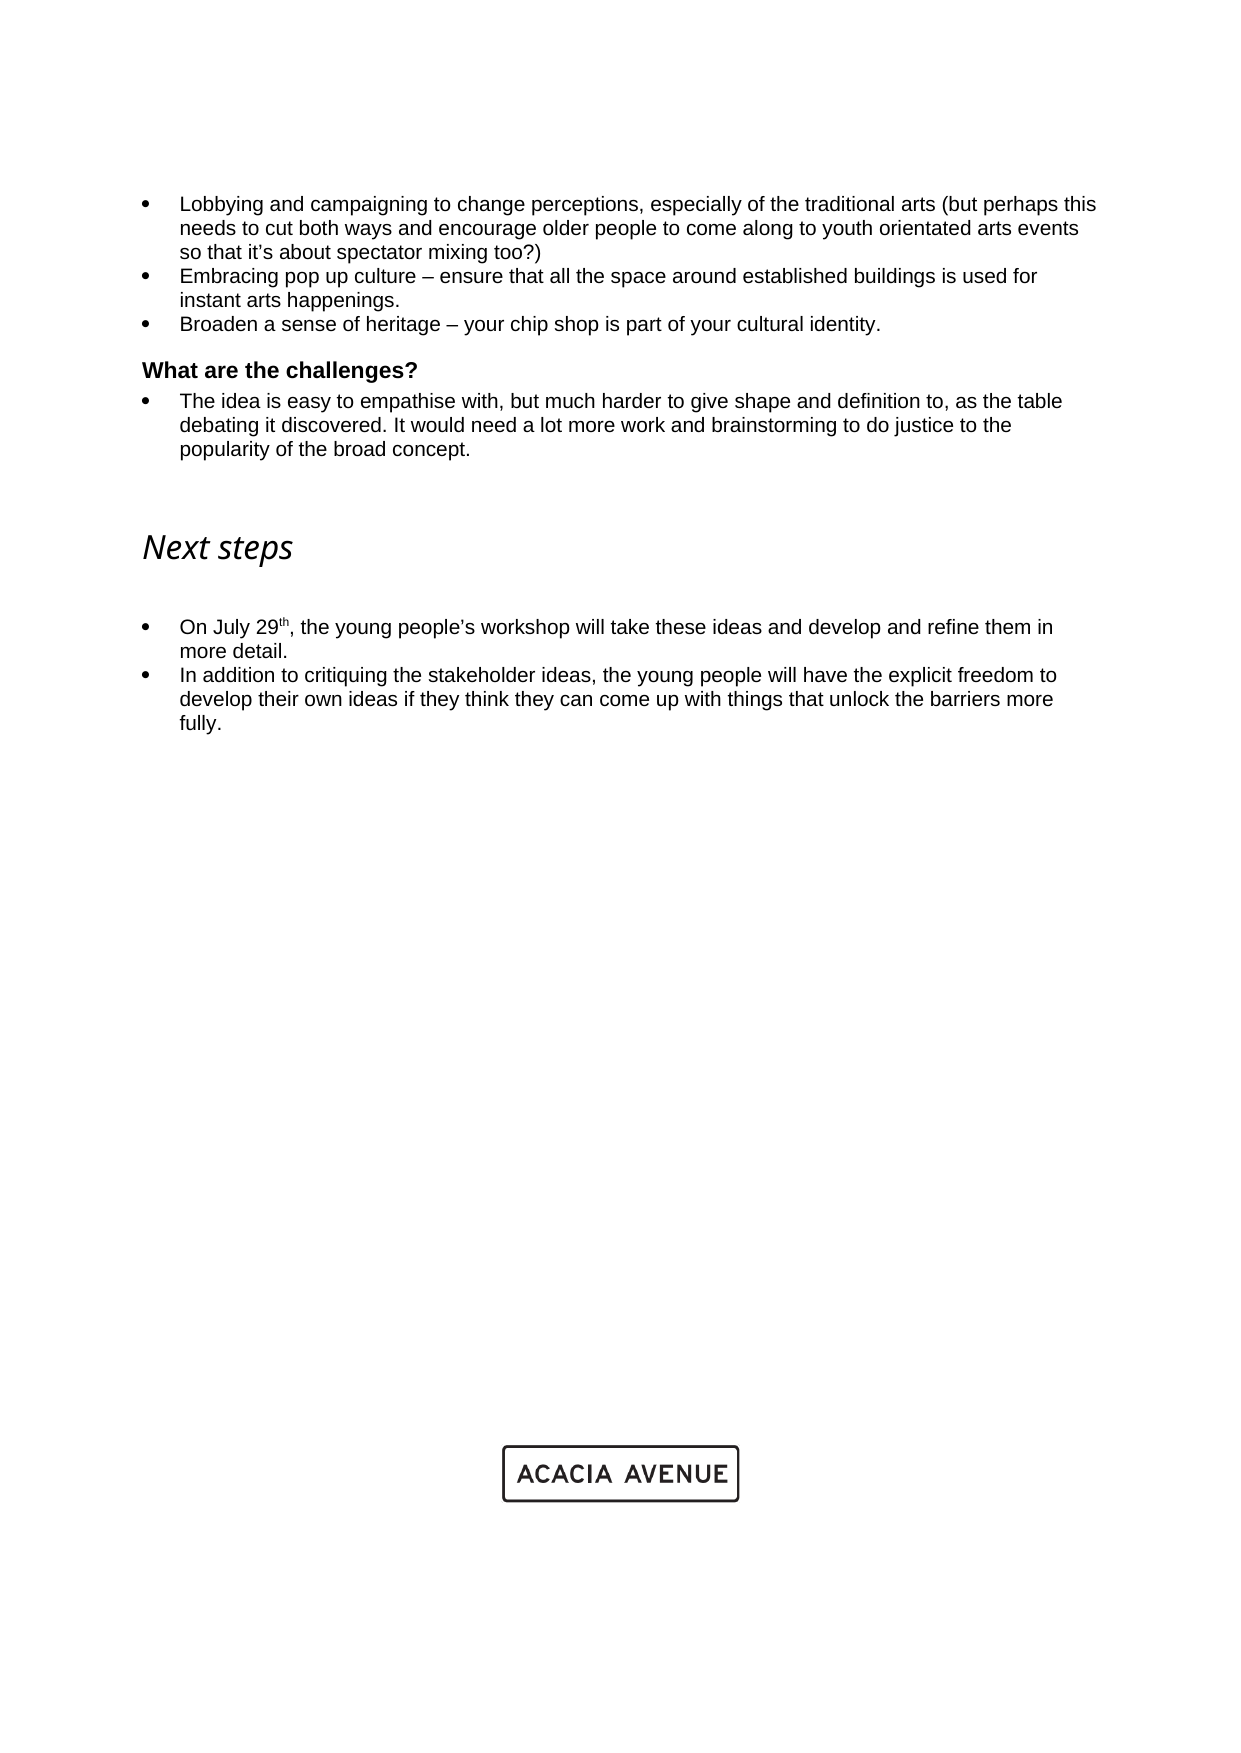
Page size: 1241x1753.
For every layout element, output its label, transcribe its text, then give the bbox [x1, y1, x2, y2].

subtitle Next steps [142, 524, 1098, 569]
list The idea is easy to empathise with, but much harder to give shape and definition to, as the table debating it discovered. It would need a lot more work and brainstorming to do justice to the popularity of the broad concept. [142, 388, 1098, 460]
subtitle What are the challenges? [142, 357, 1098, 383]
list Broaden a sense of heritage – your chip shop is part of your cultural identity. [142, 312, 1098, 336]
list On July 29th, the young people’s workshop will take these ideas and develop and refine them in more detail. [142, 614, 1098, 663]
list Lobbying and campaigning to change perceptions, especially of the traditional arts (but perhaps this needs to cut both ways and encourage older people to come along to youth orientated arts events so that it’s about spectator mixing too?) [142, 192, 1098, 264]
list Embracing pop up culture – ensure that all the space around established buildings is used for instant arts happenings. [142, 264, 1098, 312]
list In addition to critiquing the stakeholder ideas, the young people will have the explicit freedom to develop their own ideas if they think they can come up with things that unlock the barriers more fully. [142, 663, 1098, 734]
